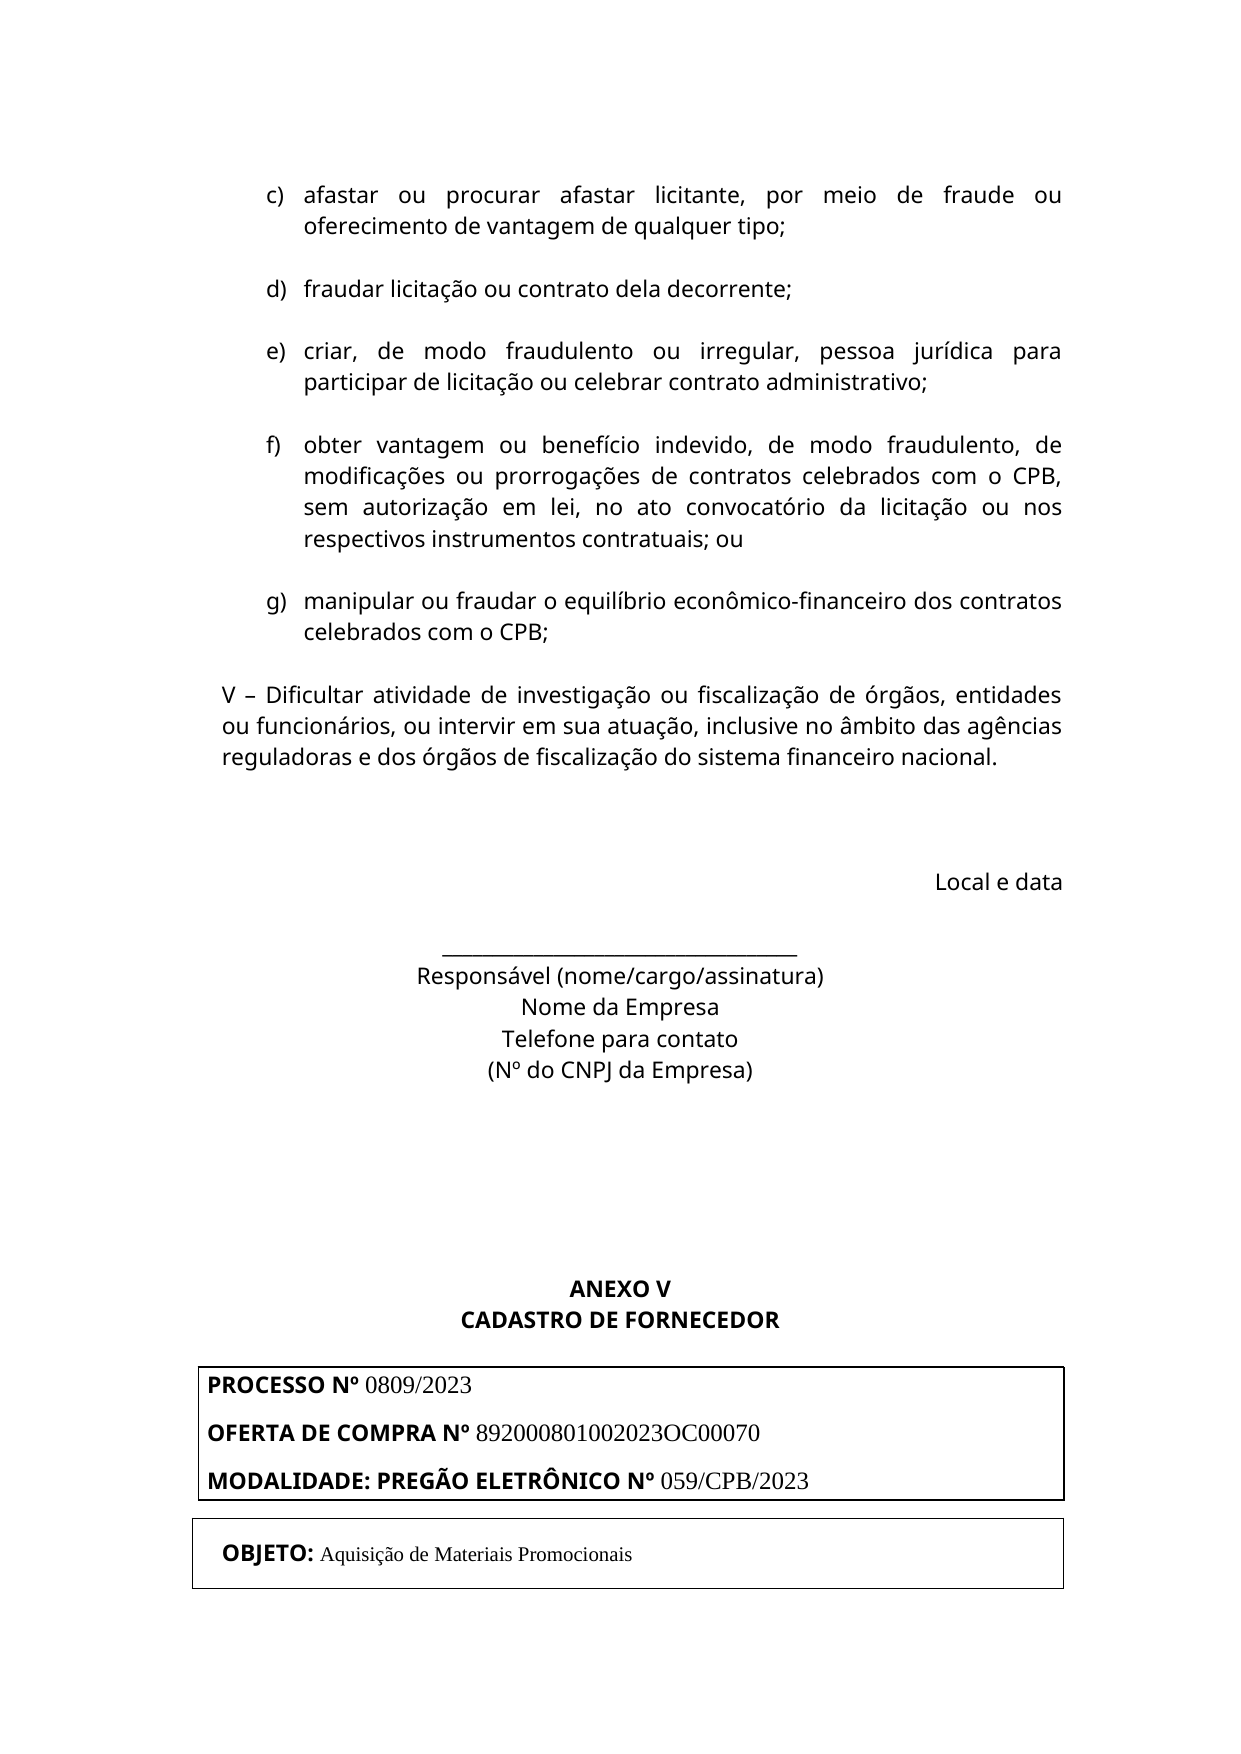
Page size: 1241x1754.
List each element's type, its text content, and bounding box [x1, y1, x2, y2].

text PROCESSO Nº [199, 1368, 1063, 1401]
text Local e data [325, 866, 1063, 898]
list manipular ou fraudar o equilíbrio econômico-financeiro dos contratos celebrados com o CPB; [266, 585, 1063, 648]
text (Nº do CNPJ da Empresa) [177, 1054, 1063, 1085]
text Responsável (nome/cargo/assinatura) [177, 960, 1063, 991]
text Telefone para contato [177, 1023, 1063, 1054]
text V – Dificultar atividade de investigação ou fiscalização de órgãos, entidades ou funcionários, ou intervir em sua atuação, inclusive no âmbito das agências reguladoras e dos órgãos de fiscalização do sistema financeiro nacional. [222, 679, 1063, 773]
list fraudar licitação ou contrato dela decorrente; [266, 273, 1063, 304]
text CADASTRO DE FORNECEDOR [177, 1304, 1063, 1335]
list criar, de modo fraudulento ou irregular, pessoa jurídica para participar de licitação ou celebrar contrato administrativo; [266, 335, 1063, 398]
list obter vantagem ou benefício indevido, de modo fraudulento, de modificações ou prorrogações de contratos celebrados com o CPB, sem autorização em lei, no ato convocatório da licitação ou nos respectivos instrumentos contratuais; ou [266, 429, 1063, 554]
text ANEXO V [177, 1273, 1063, 1304]
table_header OBJETO: [193, 1519, 1063, 1588]
text Nome da Empresa [177, 991, 1063, 1023]
list afastar ou procurar afastar licitante, por meio de fraude ou oferecimento de vantagem de qualquer tipo; [266, 179, 1063, 241]
text ___________________________________ [177, 929, 1063, 960]
text OFERTA DE COMPRA Nº [199, 1414, 1063, 1449]
text MODALIDADE: PREGÃO ELETRÔNICO Nº [199, 1462, 1063, 1499]
